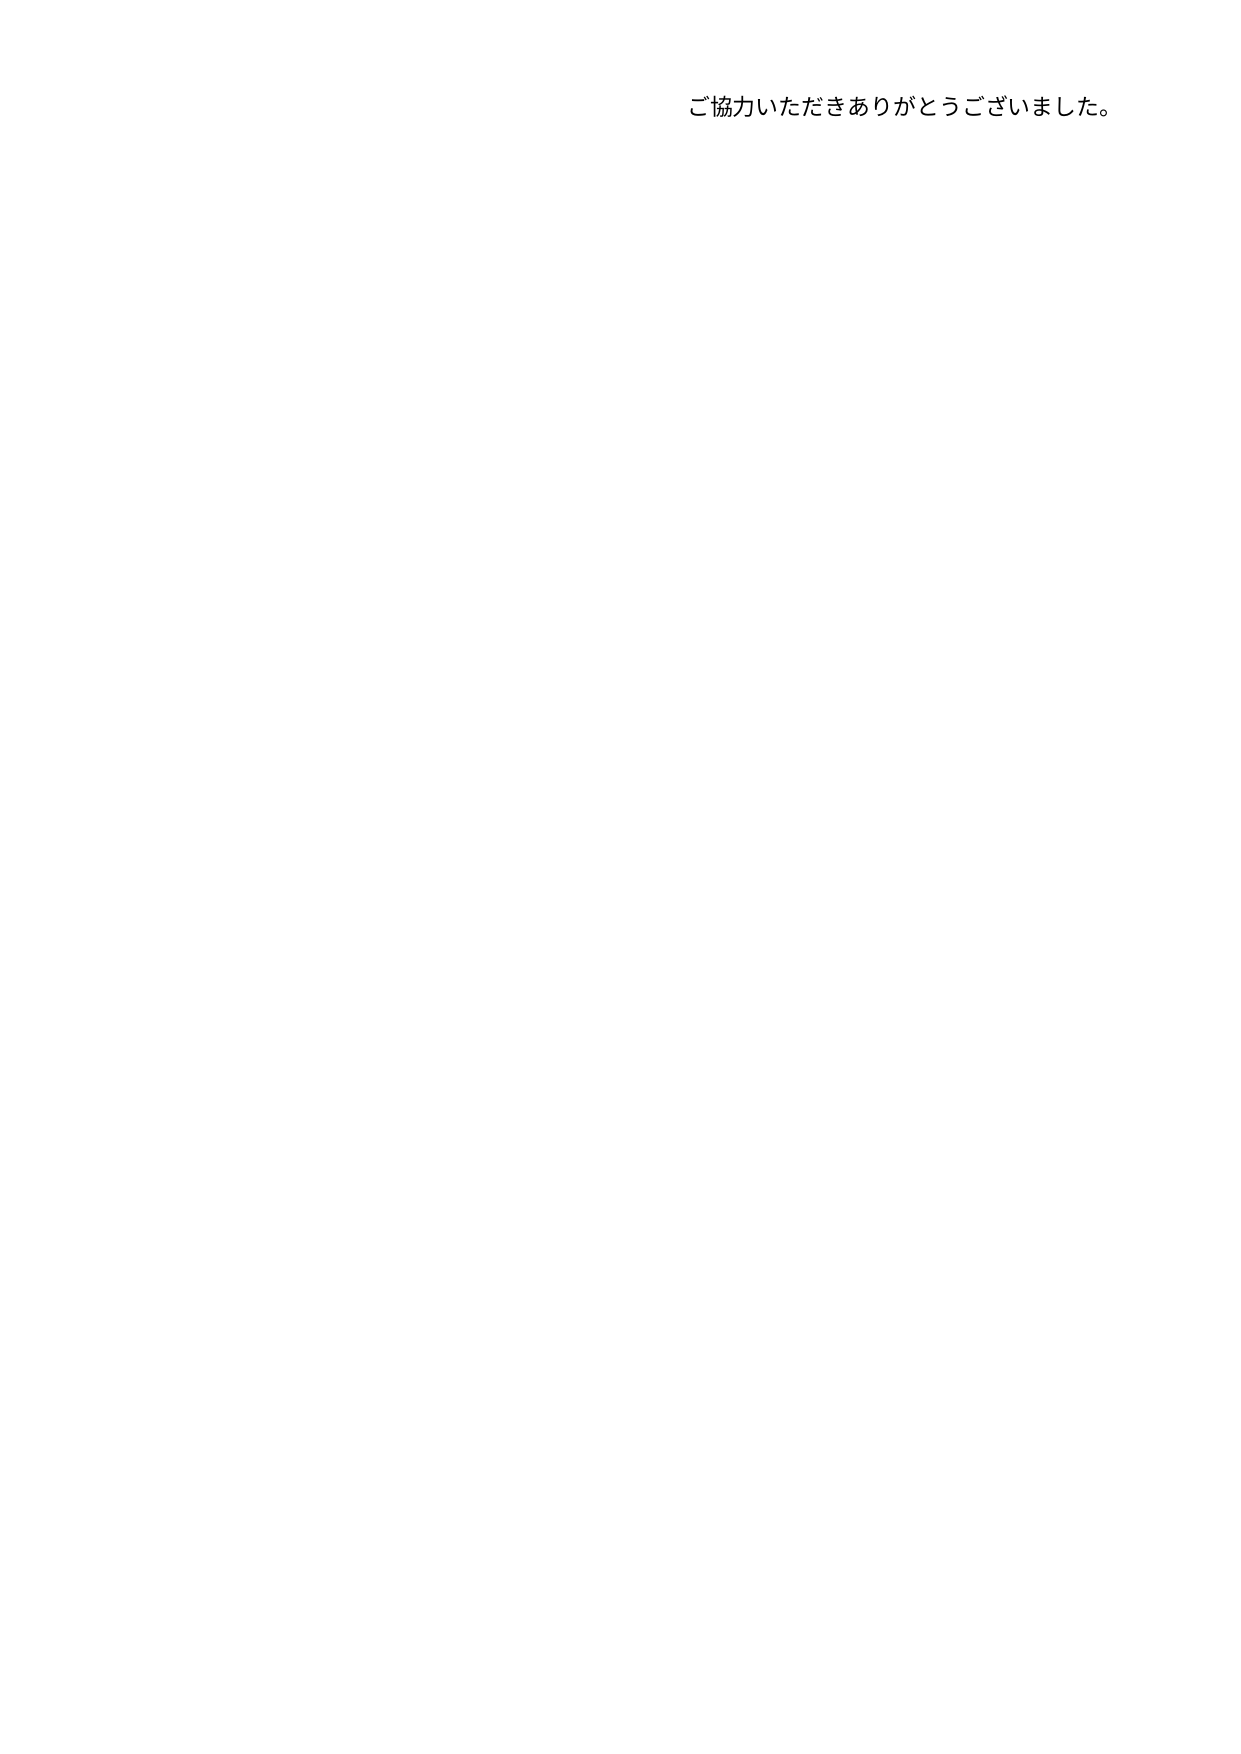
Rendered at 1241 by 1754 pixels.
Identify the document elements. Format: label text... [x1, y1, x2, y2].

text ご協力いただきありがとうございました。 [118, 84, 1122, 126]
